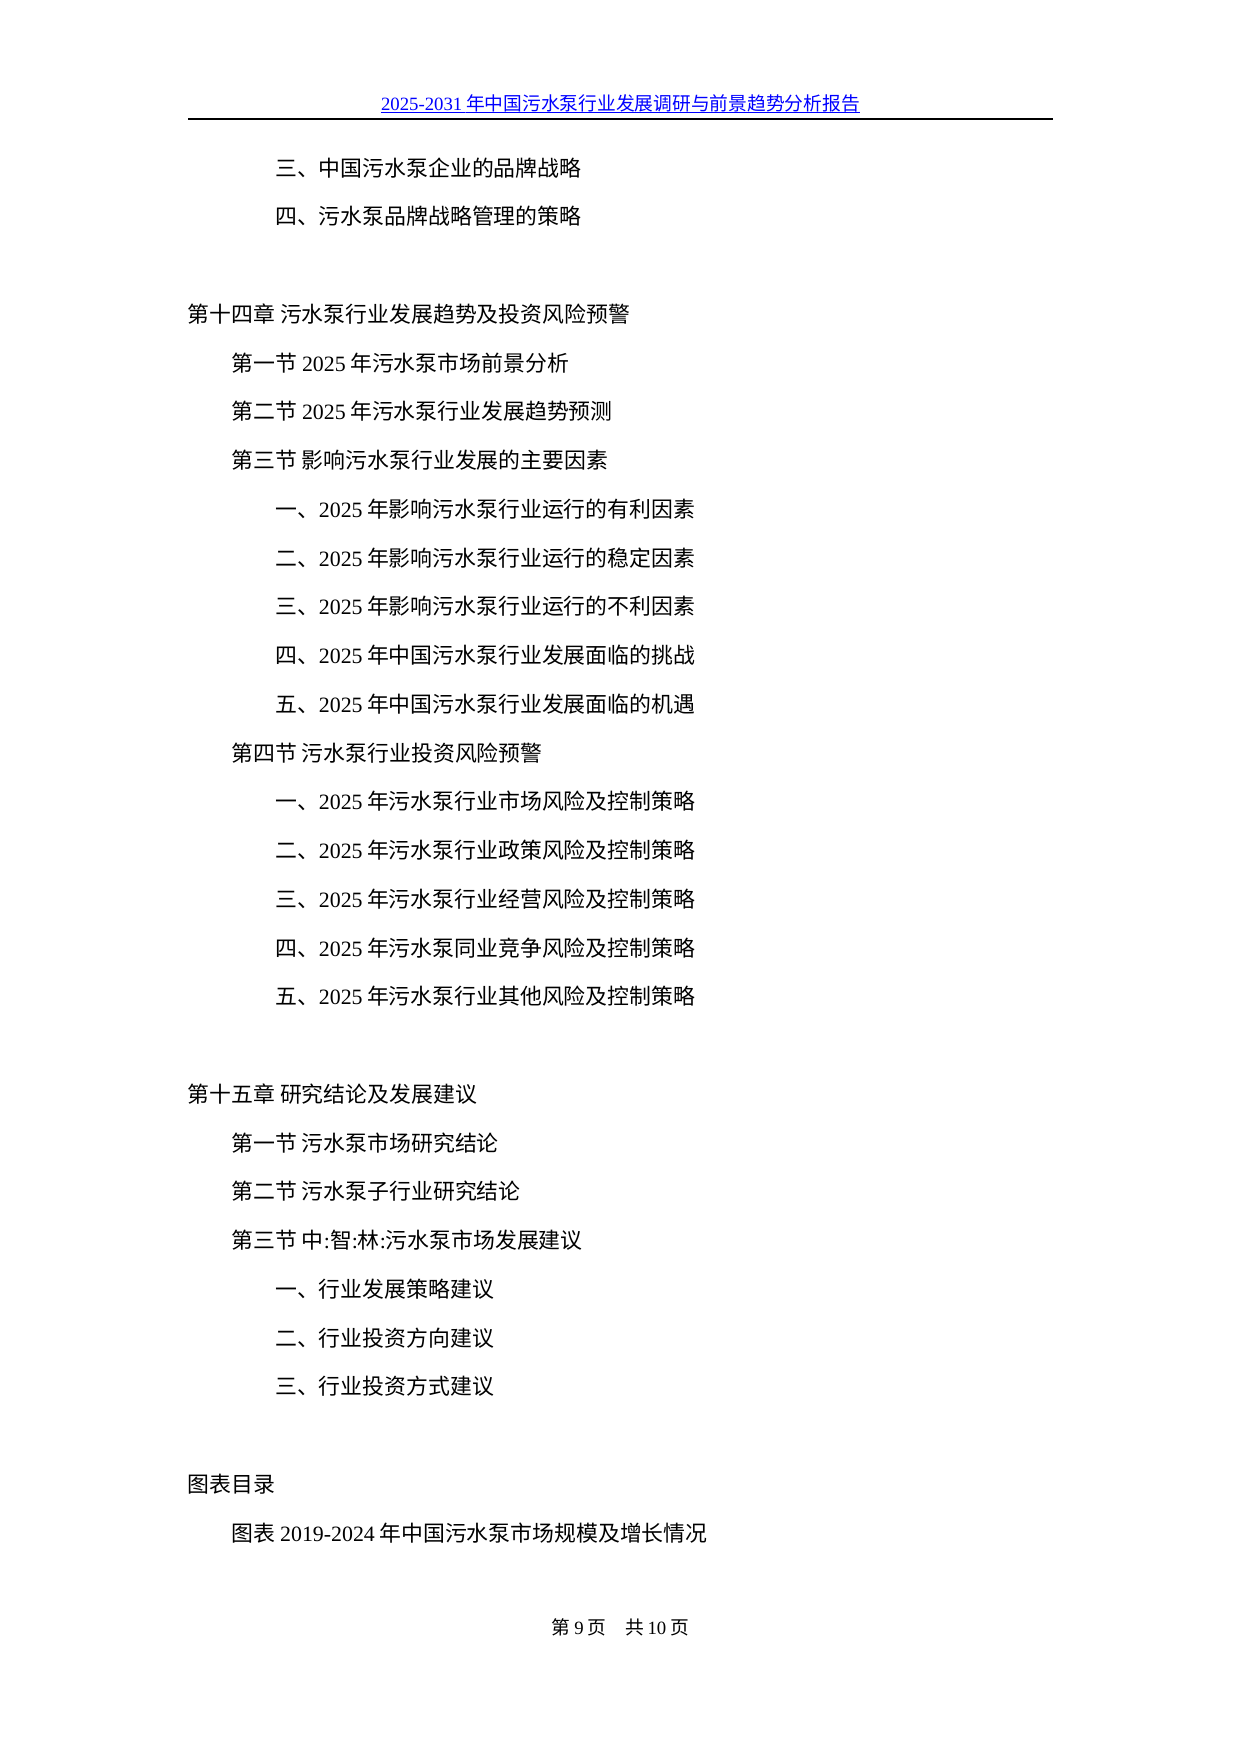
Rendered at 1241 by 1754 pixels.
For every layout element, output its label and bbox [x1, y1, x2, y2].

text [187, 150, 1053, 1548]
